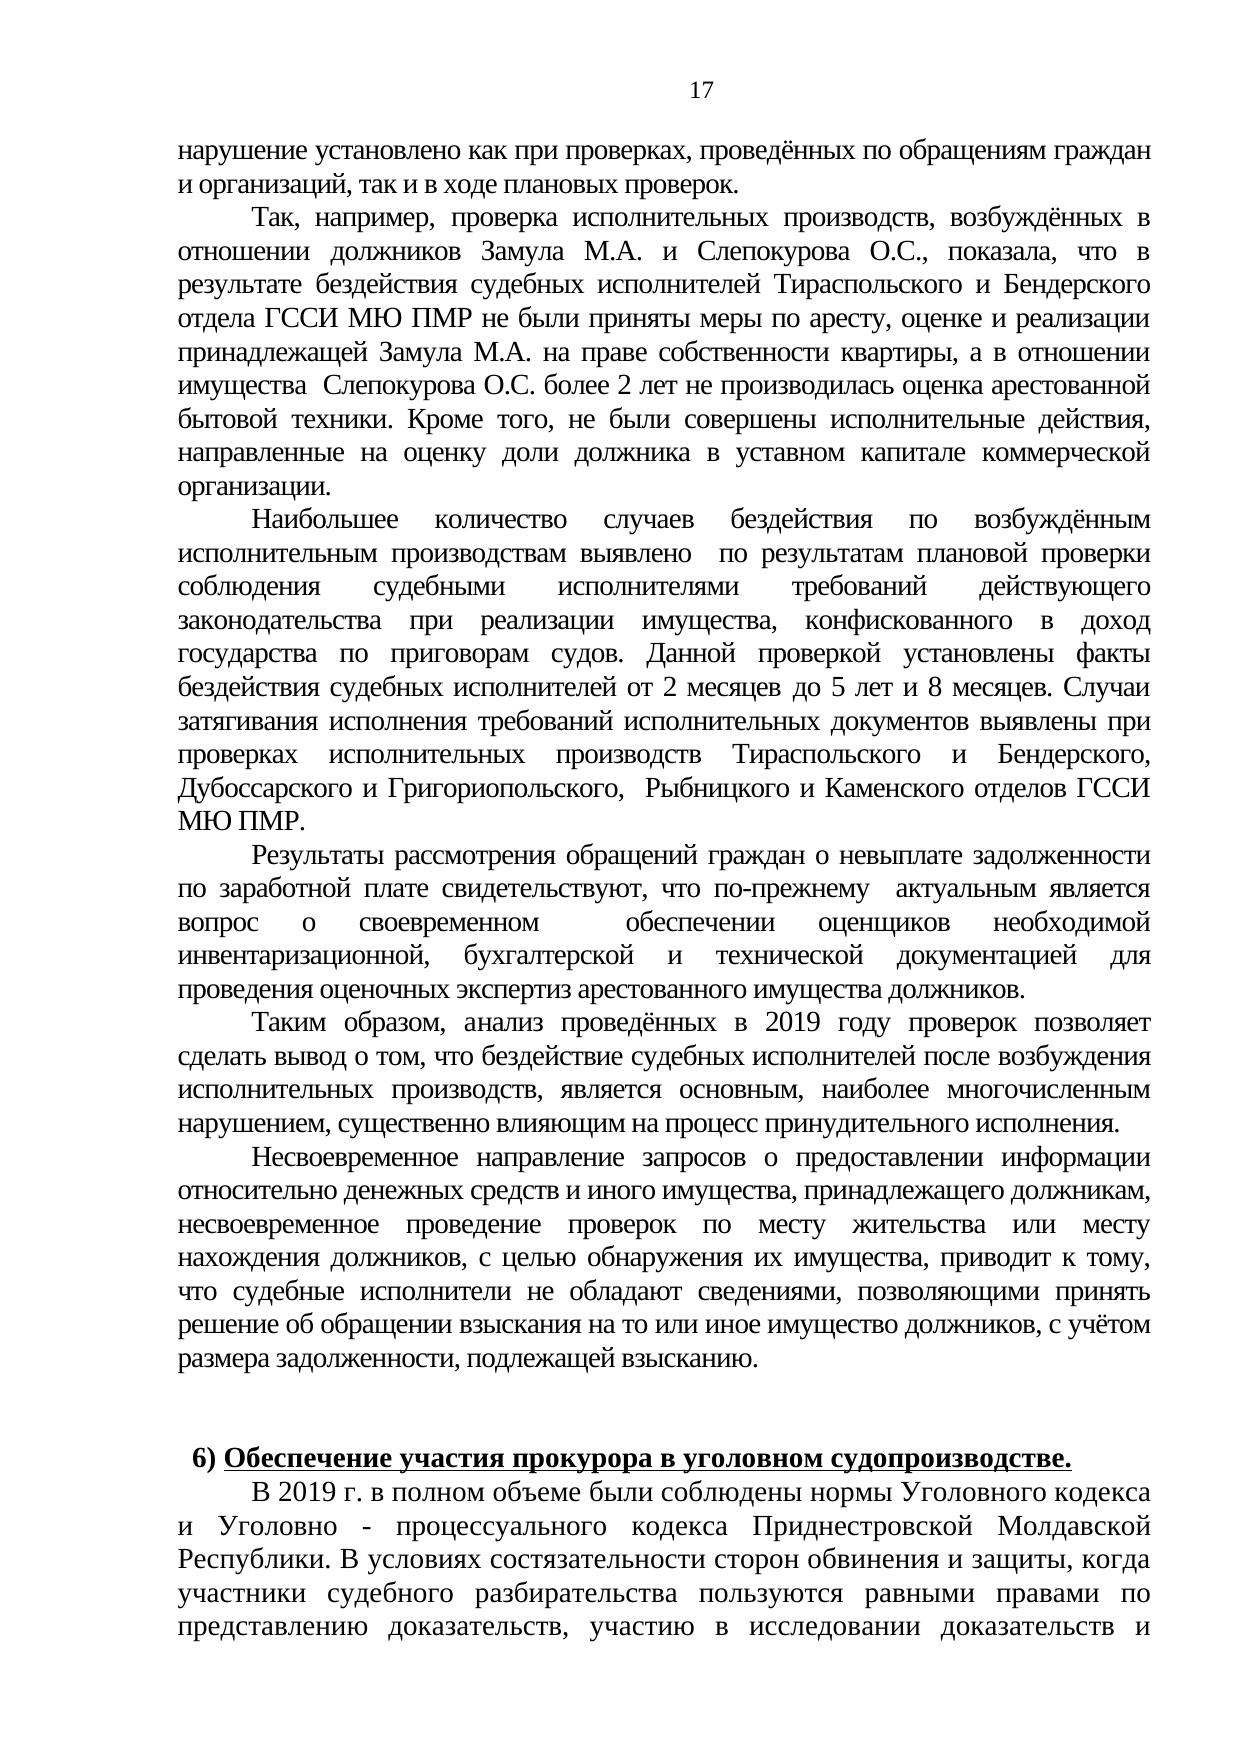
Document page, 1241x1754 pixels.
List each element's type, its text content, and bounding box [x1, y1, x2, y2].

text Наибольшее количество случаев бездействия по возбуждённым исполнительным производствам выявлено по результатам плановой проверки соблюдения судебными исполнителями требований действующего законодательства при реализации имущества, конфискованного в доход государства по приговорам судов. Данной проверкой установлены факты бездействия судебных исполнителей от 2 месяцев до 5 лет и 8 месяцев. Случаи затягивания исполнения требований исполнительных документов выявлены при проверках исполнительных производств Тираспольского и Бендерского, Дубоссарского и Григориопольского, Рыбницкого и Каменского отделов ГССИ МЮ ПМР. [177, 501, 1152, 837]
text 6) Обеспечение участия прокурора в уголовном судопроизводстве. [177, 1441, 1152, 1474]
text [177, 1474, 1152, 1642]
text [177, 132, 1152, 199]
text Несвоевременное направление запросов о предоставлении информации относительно денежных средств и иного имущества, принадлежащего должникам, несвоевременное проведение проверок по месту жительства или месту нахождения должников, с целью обнаружения их имущества, приводит к тому, что судебные исполнители не обладают сведениями, позволяющими принять решение об обращении взыскания на то или иное имущество должников, с учётом размера задолженности, подлежащей взысканию. [177, 1139, 1152, 1373]
text Таким образом, анализ проведённых в 2019 году проверок позволяет сделать вывод о том, что бездействие судебных исполнителей после возбуждения исполнительных производств, является основным, наиболее многочисленным нарушением, существенно влияющим на процесс принудительного исполнения. [177, 1004, 1152, 1139]
text Результаты рассмотрения обращений граждан о невыплате задолженности по заработной плате свидетельствуют, что по-прежнему актуальным является вопрос о своевременном обеспечении оценщиков необходимой инвентаризационной, бухгалтерской и технической документацией для проведения оценочных экспертиз арестованного имущества должников. [177, 837, 1152, 1004]
text Так, например, проверка исполнительных производств, возбуждённых в отношении должников Замула М.А. и Слепокурова О.С., показала, что в результате бездействия судебных исполнителей Тираспольского и Бендерского отдела ГССИ МЮ ПМР не были приняты меры по аресту, оценке и реализации принадлежащей Замула М.А. на праве собственности квартиры, а в отношении имущества Слепокурова О.С. более 2 лет не производилась оценка арестованной бытовой техники. Кроме того, не были совершены исполнительные действия, направленные на оценку доли должника в уставном капитале коммерческой организации. [177, 199, 1152, 501]
